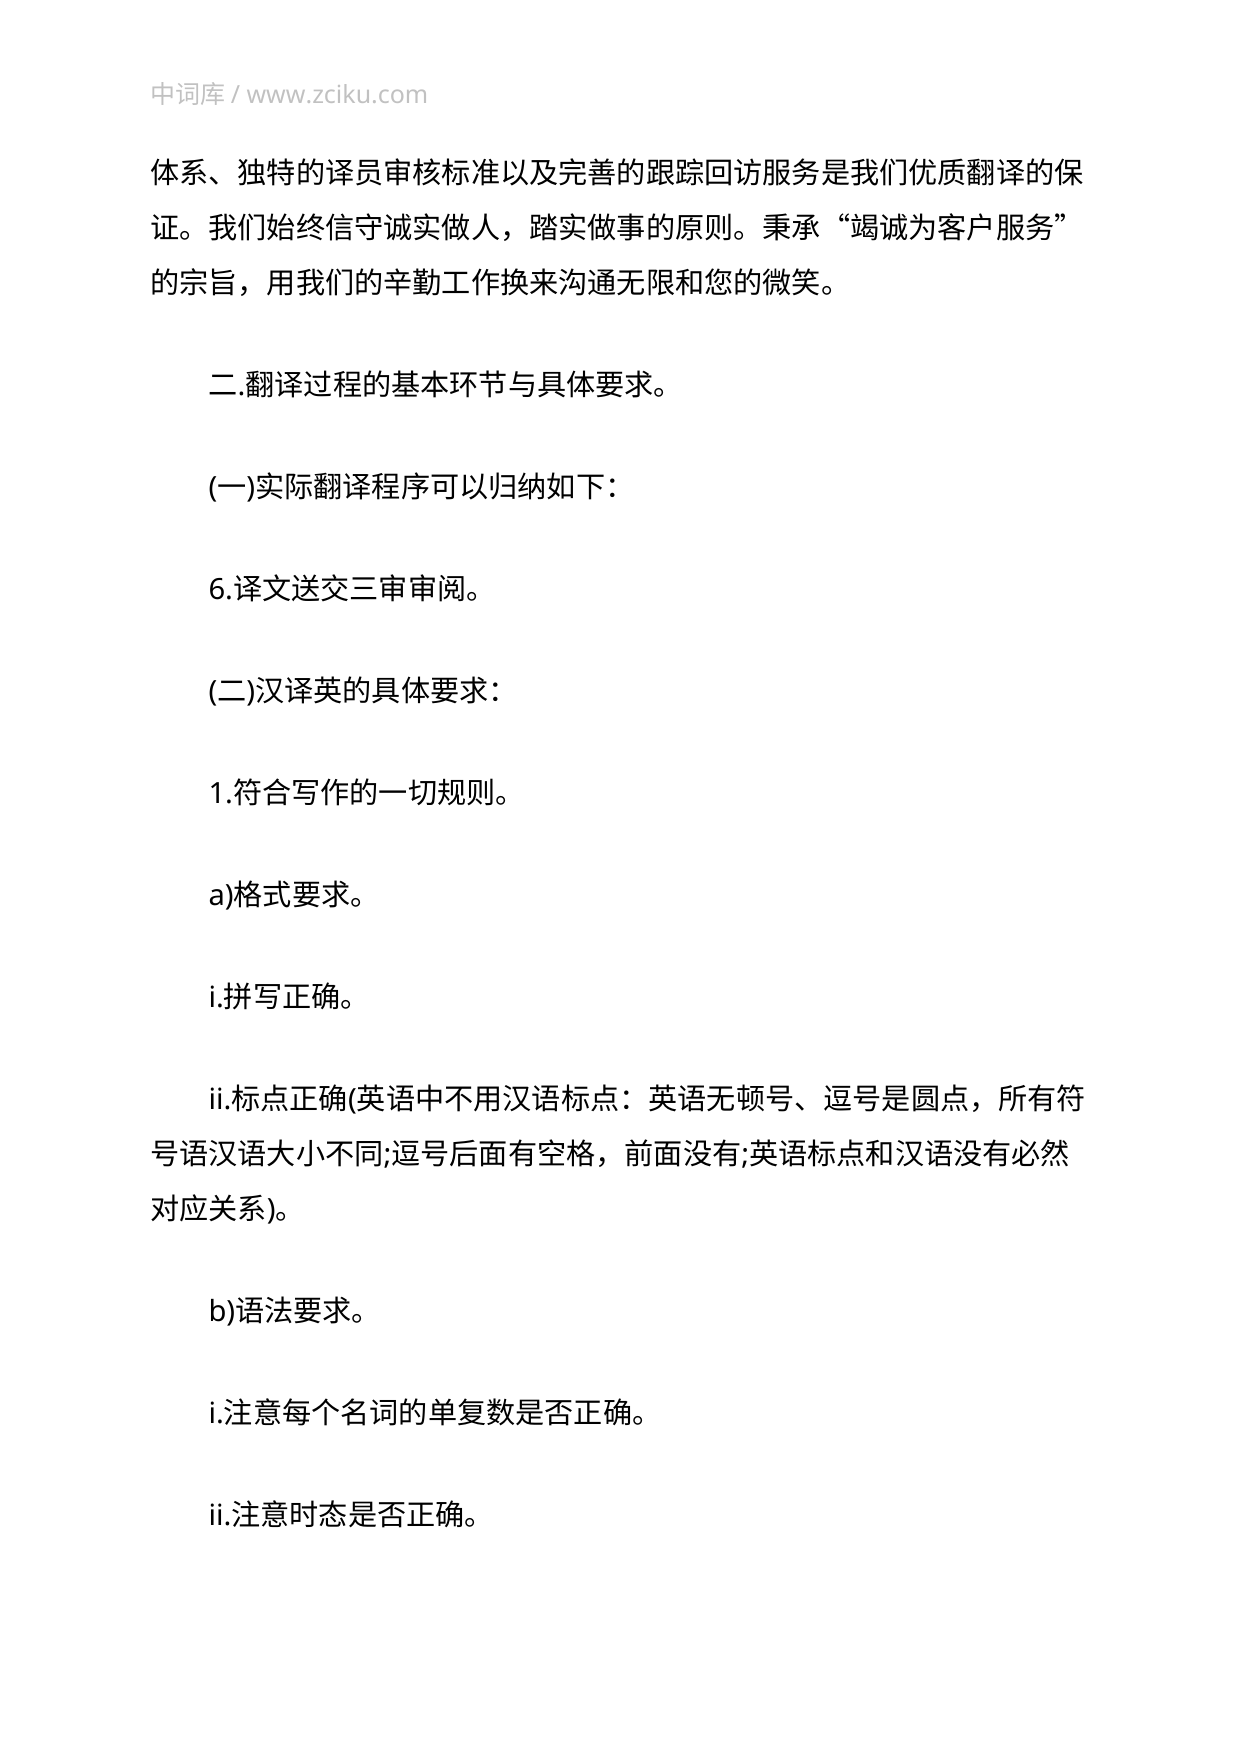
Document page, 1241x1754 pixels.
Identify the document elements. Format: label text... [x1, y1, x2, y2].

text (一)实际翻译程序可以归纳如下： [150, 463, 1090, 506]
text i.拼写正确。 [150, 973, 1090, 1016]
text ii.注意时态是否正确。 [150, 1491, 1090, 1534]
text 6.译文送交三审审阅。 [150, 566, 1090, 608]
text i.注意每个名词的单复数是否正确。 [150, 1389, 1090, 1432]
text ii.标点正确(英语中不用汉语标点：英语无顿号、逗号是圆点，所有符号语汉语大小不同;逗号后面有空格，前面没有;英语标点和汉语没有必然对应关系)。 [150, 1075, 1090, 1228]
text a)格式要求。 [150, 871, 1090, 914]
text 1.符合写作的一切规则。 [150, 769, 1090, 812]
text b)语法要求。 [150, 1287, 1090, 1330]
text 二.翻译过程的基本环节与具体要求。 [150, 362, 1090, 404]
text (二)汉译英的具体要求： [150, 667, 1090, 710]
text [150, 150, 1090, 302]
